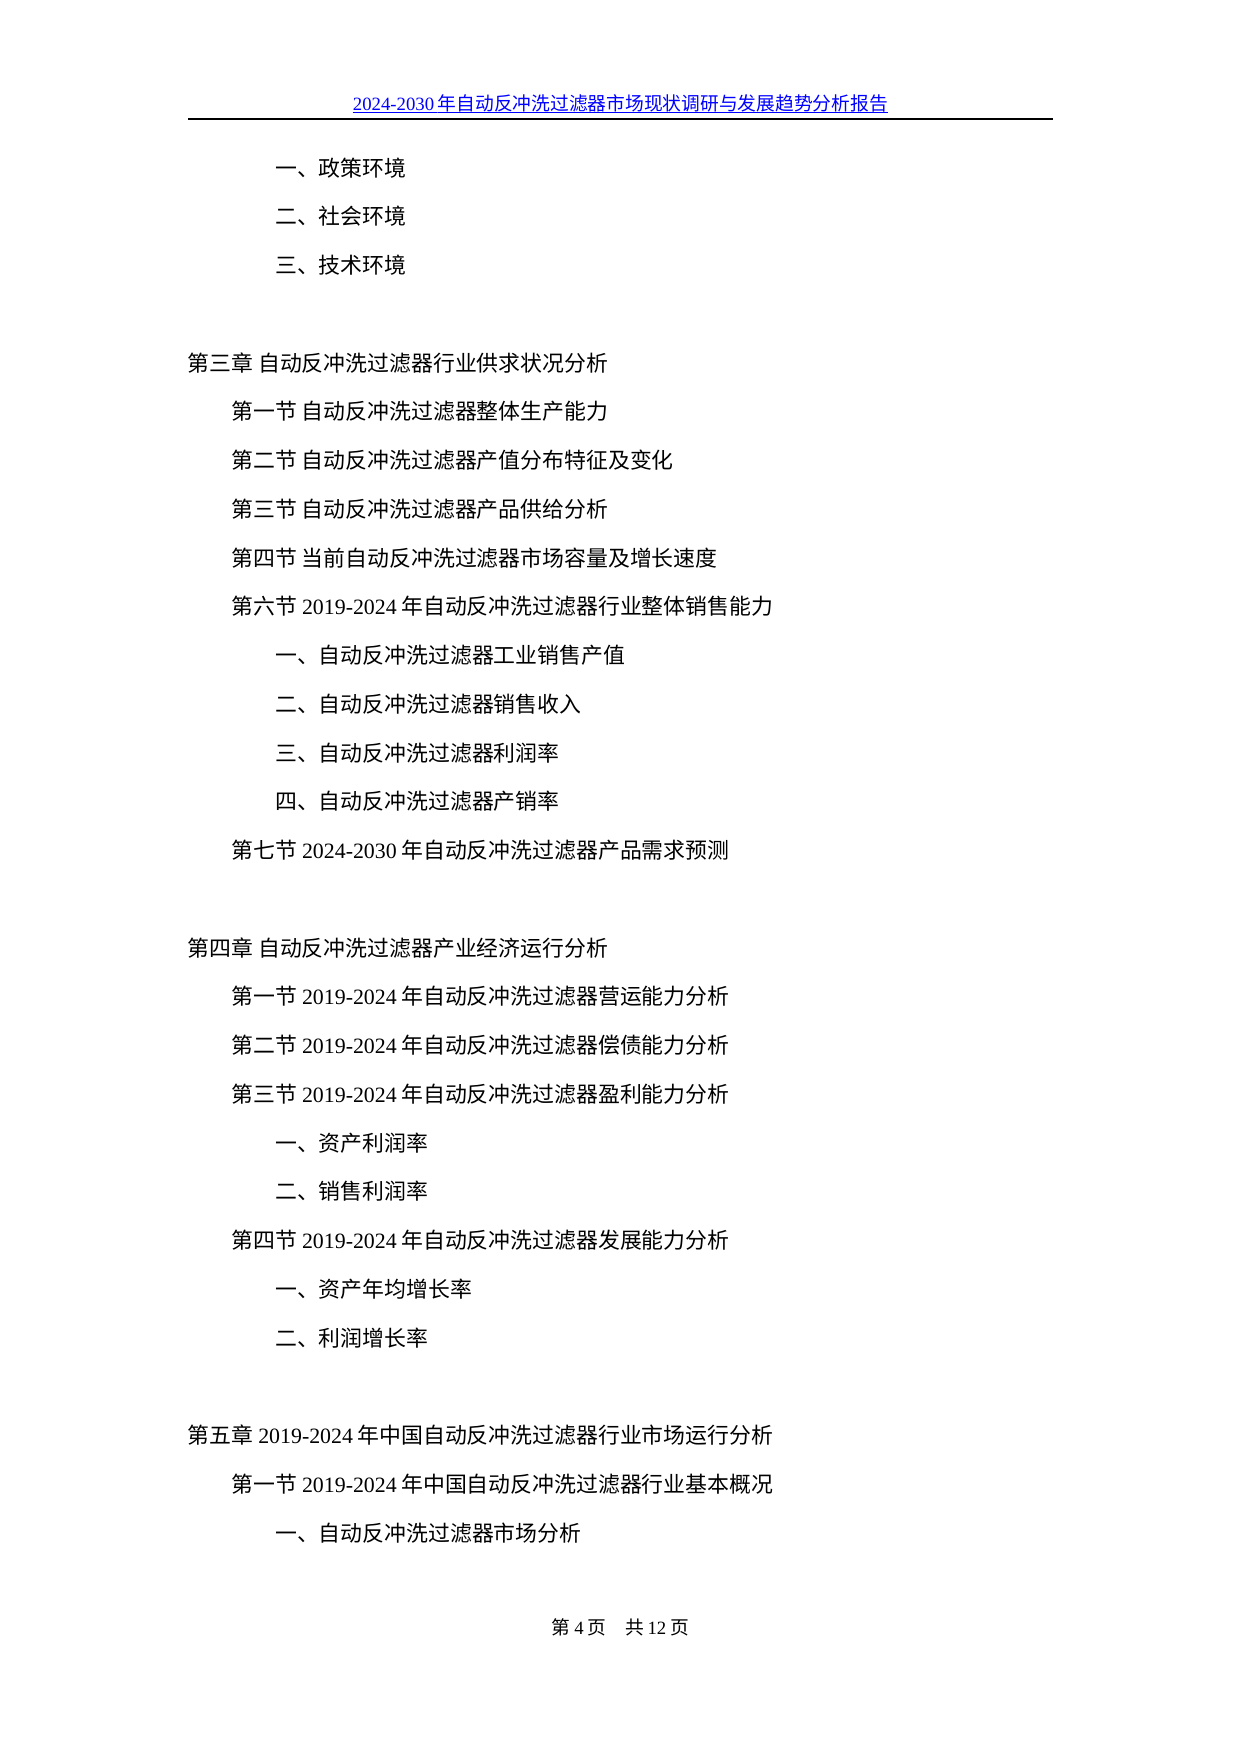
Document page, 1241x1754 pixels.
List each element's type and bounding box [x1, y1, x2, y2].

text [187, 150, 1053, 1548]
